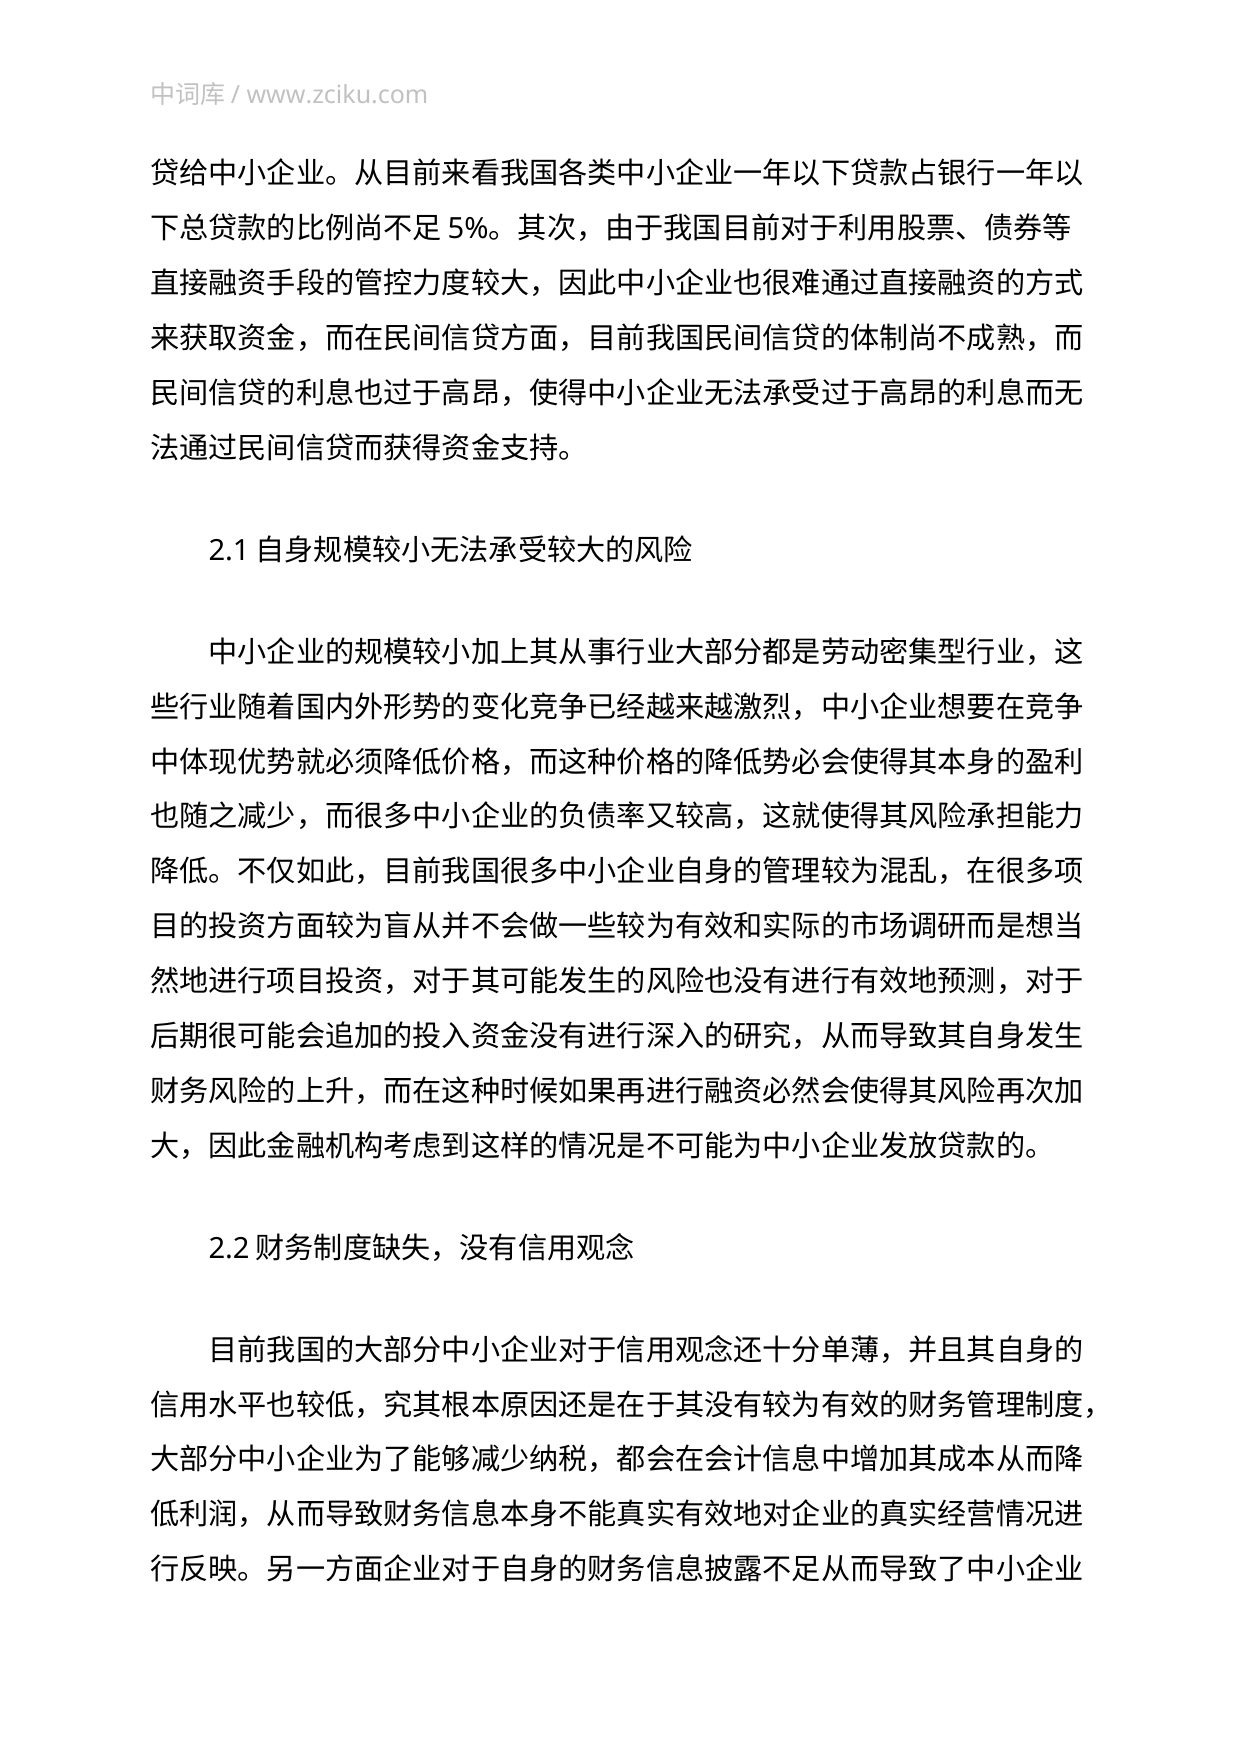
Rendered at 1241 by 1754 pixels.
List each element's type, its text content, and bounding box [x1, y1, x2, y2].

text 中小企业的规模较小加上其从事行业大部分都是劳动密集型行业，这些行业随着国内外形势的变化竞争已经越来越激烈，中小企业想要在竞争中体现优势就必须降低价格，而这种价格的降低势必会使得其本身的盈利也随之减少，而很多中小企业的负债率又较高，这就使得其风险承担能力降低。不仅如此，目前我国很多中小企业自身的管理较为混乱，在很多项目的投资方面较为盲从并不会做一些较为有效和实际的市场调研而是想当然地进行项目投资，对于其可能发生的风险也没有进行有效地预测，对于后期很可能会追加的投入资金没有进行深入的研究，从而导致其自身发生财务风险的上升，而在这种时候如果再进行融资必然会使得其风险再次加大，因此金融机构考虑到这样的情况是不可能为中小企业发放贷款的。 [150, 628, 1090, 1165]
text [150, 150, 1090, 467]
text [150, 1326, 1090, 1588]
text 2.1自身规模较小无法承受较大的风险 [150, 526, 1090, 569]
text 2.2财务制度缺失，没有信用观念 [150, 1224, 1090, 1267]
